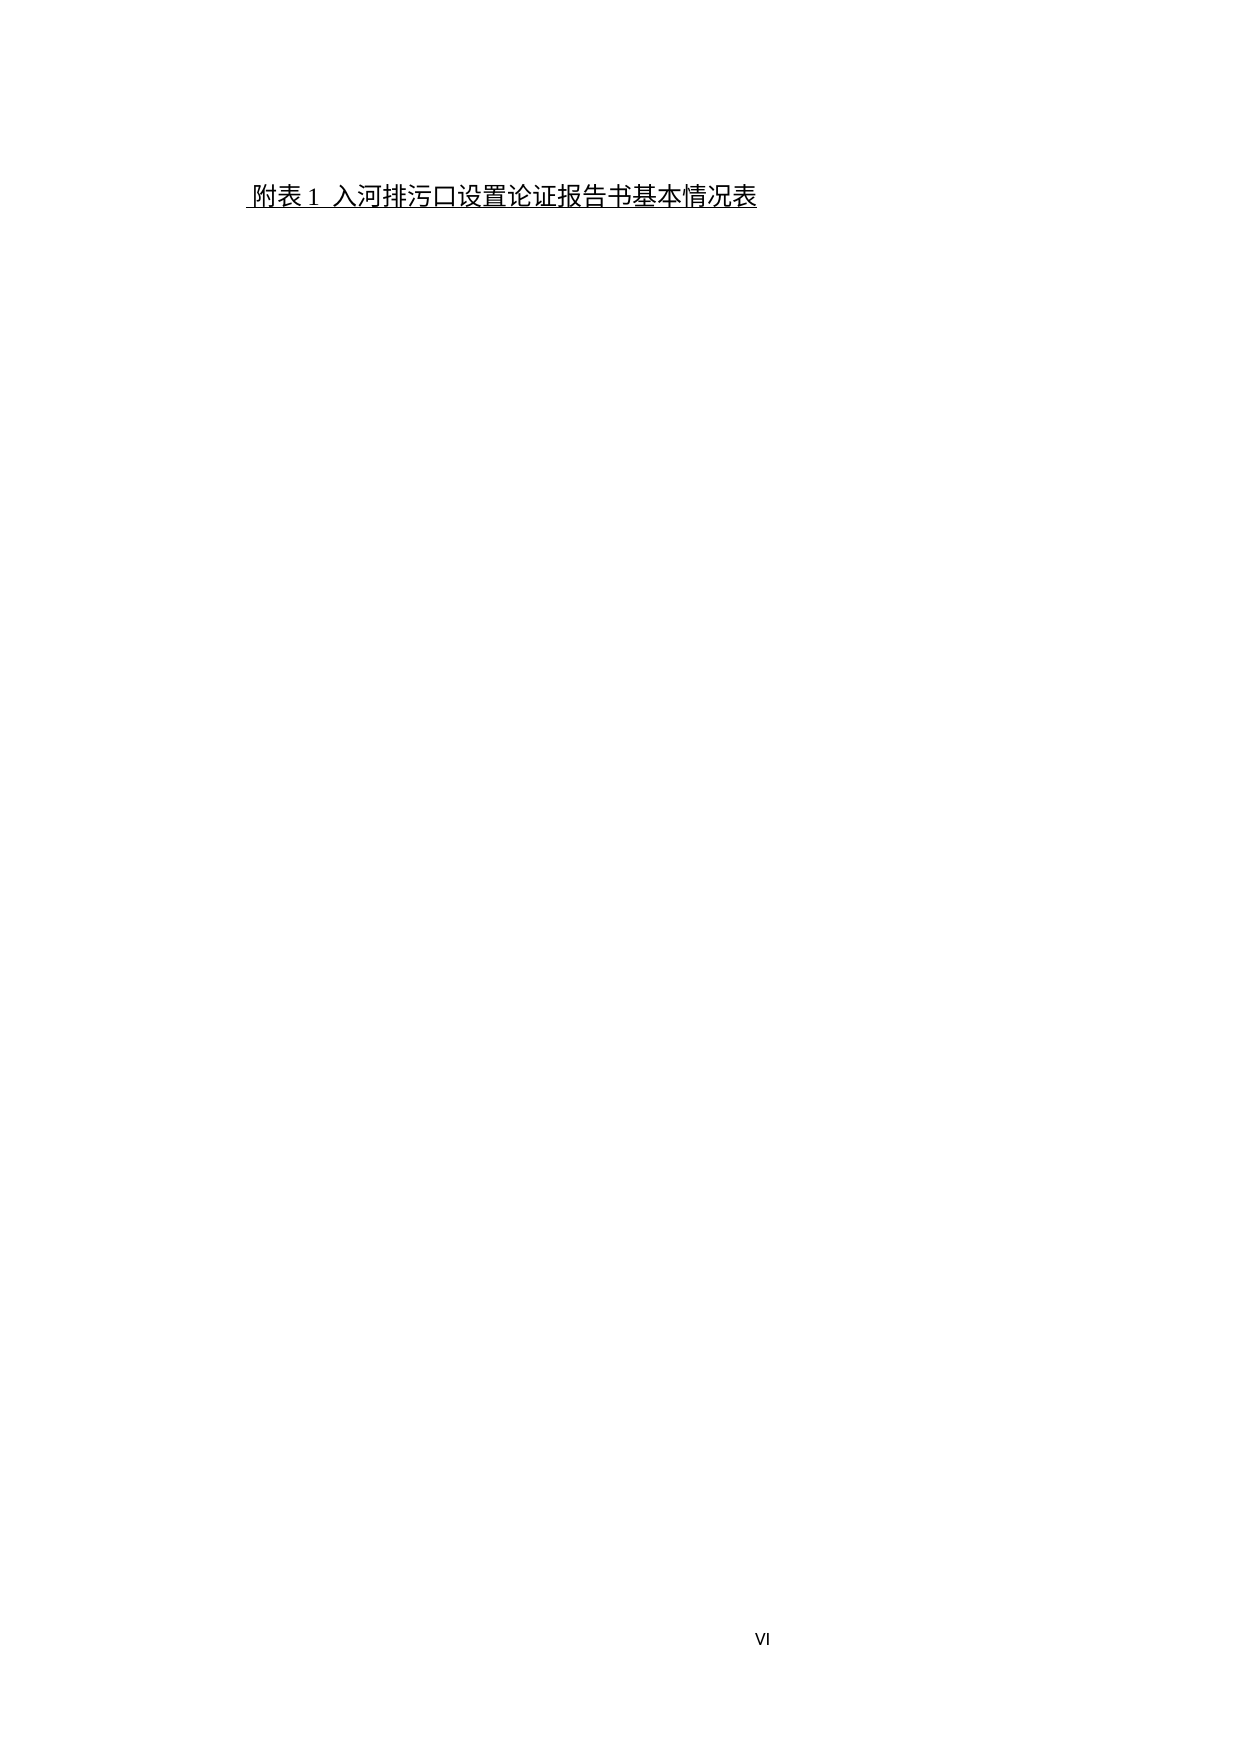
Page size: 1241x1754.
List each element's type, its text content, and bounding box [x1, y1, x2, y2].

text 附表1 入河排污口设置论证报告书基本情况表 [187, 162, 1053, 227]
